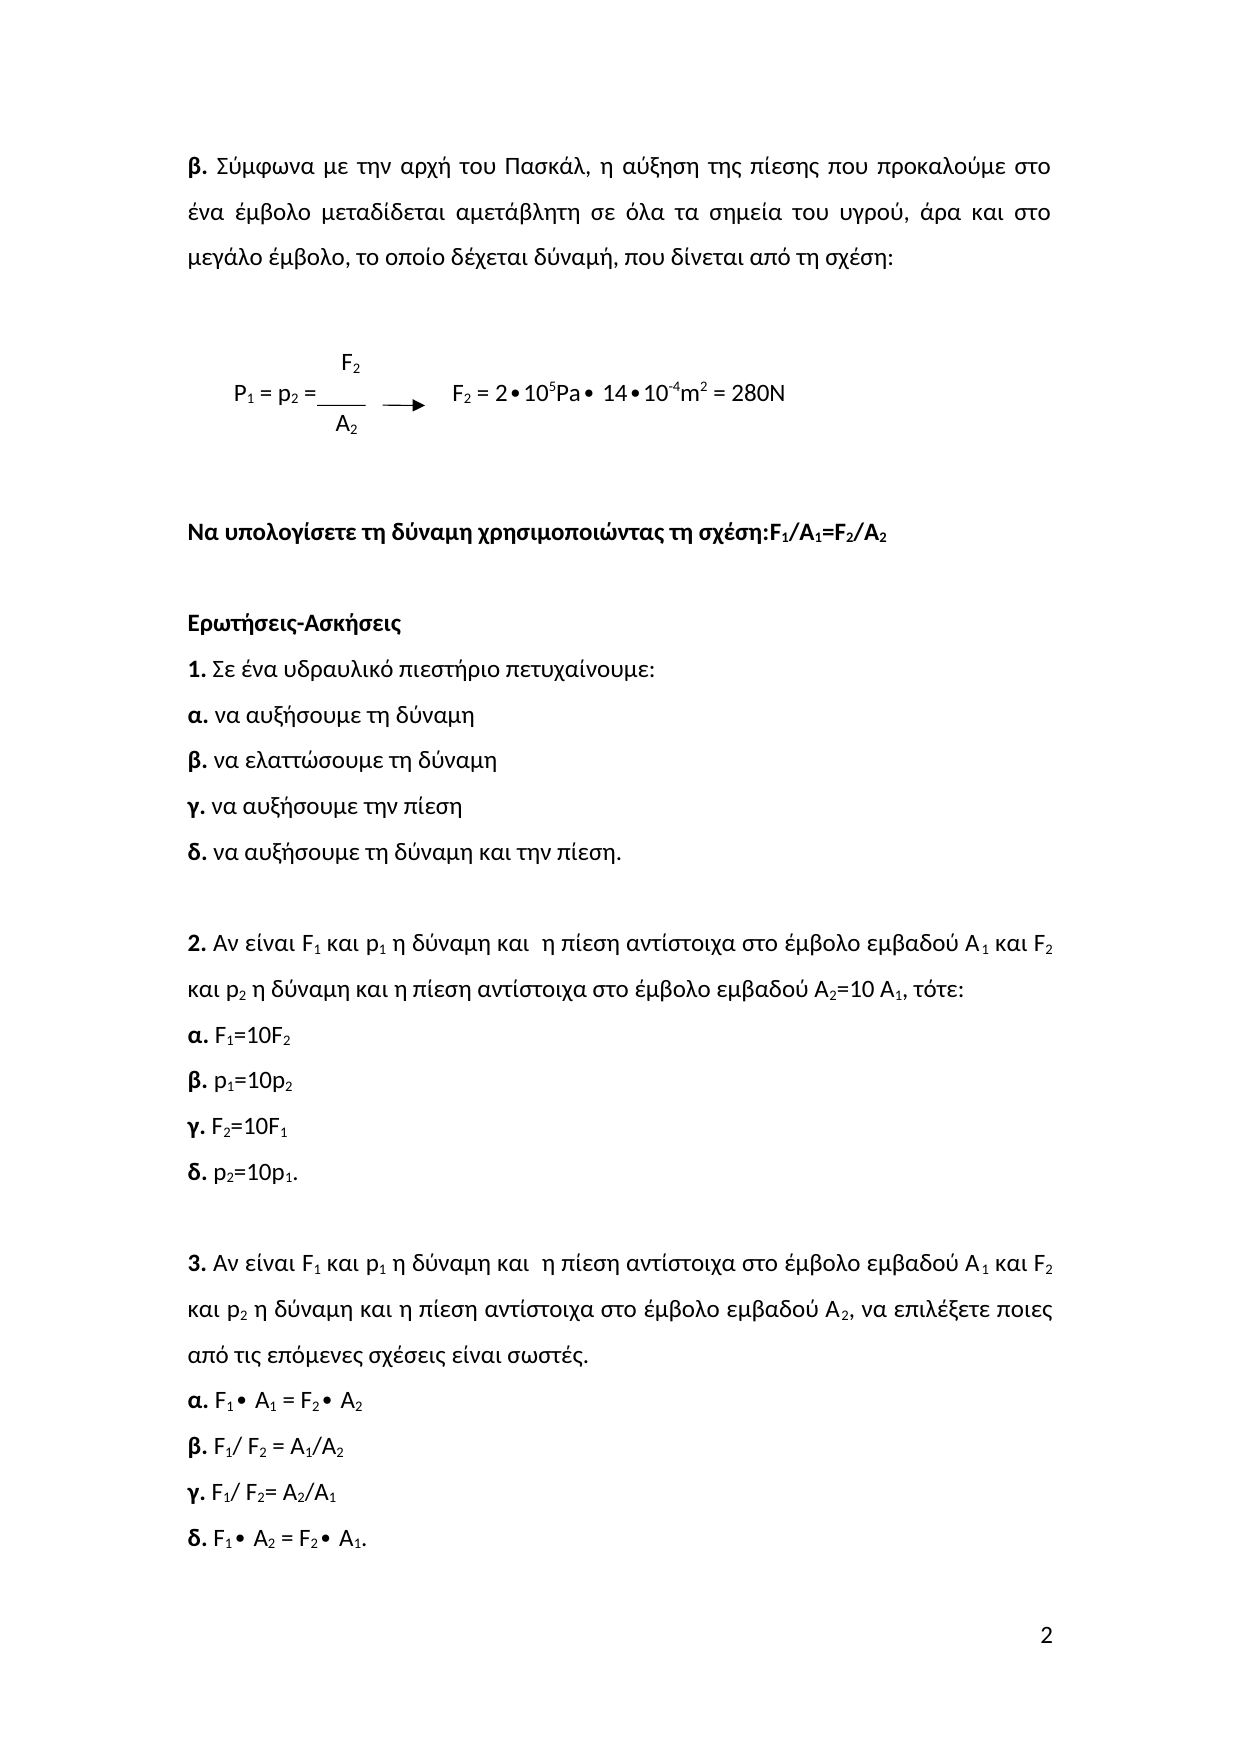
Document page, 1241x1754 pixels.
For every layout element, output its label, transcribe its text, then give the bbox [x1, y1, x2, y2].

text δ. p2=10p1. [187, 1156, 1053, 1187]
text β. p1=10p2 [187, 1064, 1053, 1095]
text γ. F2=10F1 [187, 1110, 1053, 1141]
text β. F1/ F2 = Α1/Α2 [187, 1430, 1053, 1461]
text α. F1=10F2 [187, 1019, 1053, 1049]
text Ερωτήσεις-Ασκήσεις [187, 607, 1053, 638]
text δ. να αυξήσουμε τη δύναμη και την πίεση. [187, 836, 1053, 866]
text 1. Σε ένα υδραυλικό πιεστήριο πετυχαίνουμε: [187, 653, 1053, 683]
text γ. να αυξήσουμε την πίεση [187, 790, 1053, 821]
text α. F1∙ Α1 = F2∙ Α2 [187, 1385, 1053, 1415]
text Να υπολογίσετε τη δύναμη χρησιμοποιώντας τη σχέση:F1/A1=F2/A2 [187, 516, 1053, 546]
text 2. Αν είναι F1 και p1 η δύναμη και η πίεση αντίστοιχα στο έμβολο εμβαδού Α1 και F2 και p2 η δύναμη και η πίεση αντίστοιχα στο έμβολο εμβαδού Α2=10 Α1, τότε: [187, 927, 1053, 1004]
text β. Σύμφωνα με την αρχή του Πασκάλ, η αύξηση της πίεσης που προκαλούμε στο ένα έμβολο μεταδίδεται αμετάβλητη σε όλα τα σημεία του υγρού, άρα και στο μεγάλο έμβολο, το οποίο δέχεται δύναμή, που δίνεται από τη σχέση: [187, 150, 1053, 272]
text β. να ελαττώσουμε τη δύναμη [187, 744, 1053, 775]
text α. να αυξήσουμε τη δύναμη [187, 699, 1053, 729]
text γ. F1/ F2= Α2/Α1 [187, 1476, 1053, 1507]
text 3. Αν είναι F1 και p1 η δύναμη και η πίεση αντίστοιχα στο έμβολο εμβαδού Α1 και F2 και p2 η δύναμη και η πίεση αντίστοιχα στο έμβολο εμβαδού Α2, να επιλέξετε ποιες από τις επόμενες σχέσεις είναι σωστές. [187, 1247, 1053, 1369]
text δ. F1∙ Α2 = F2∙ Α1. [187, 1522, 1053, 1552]
